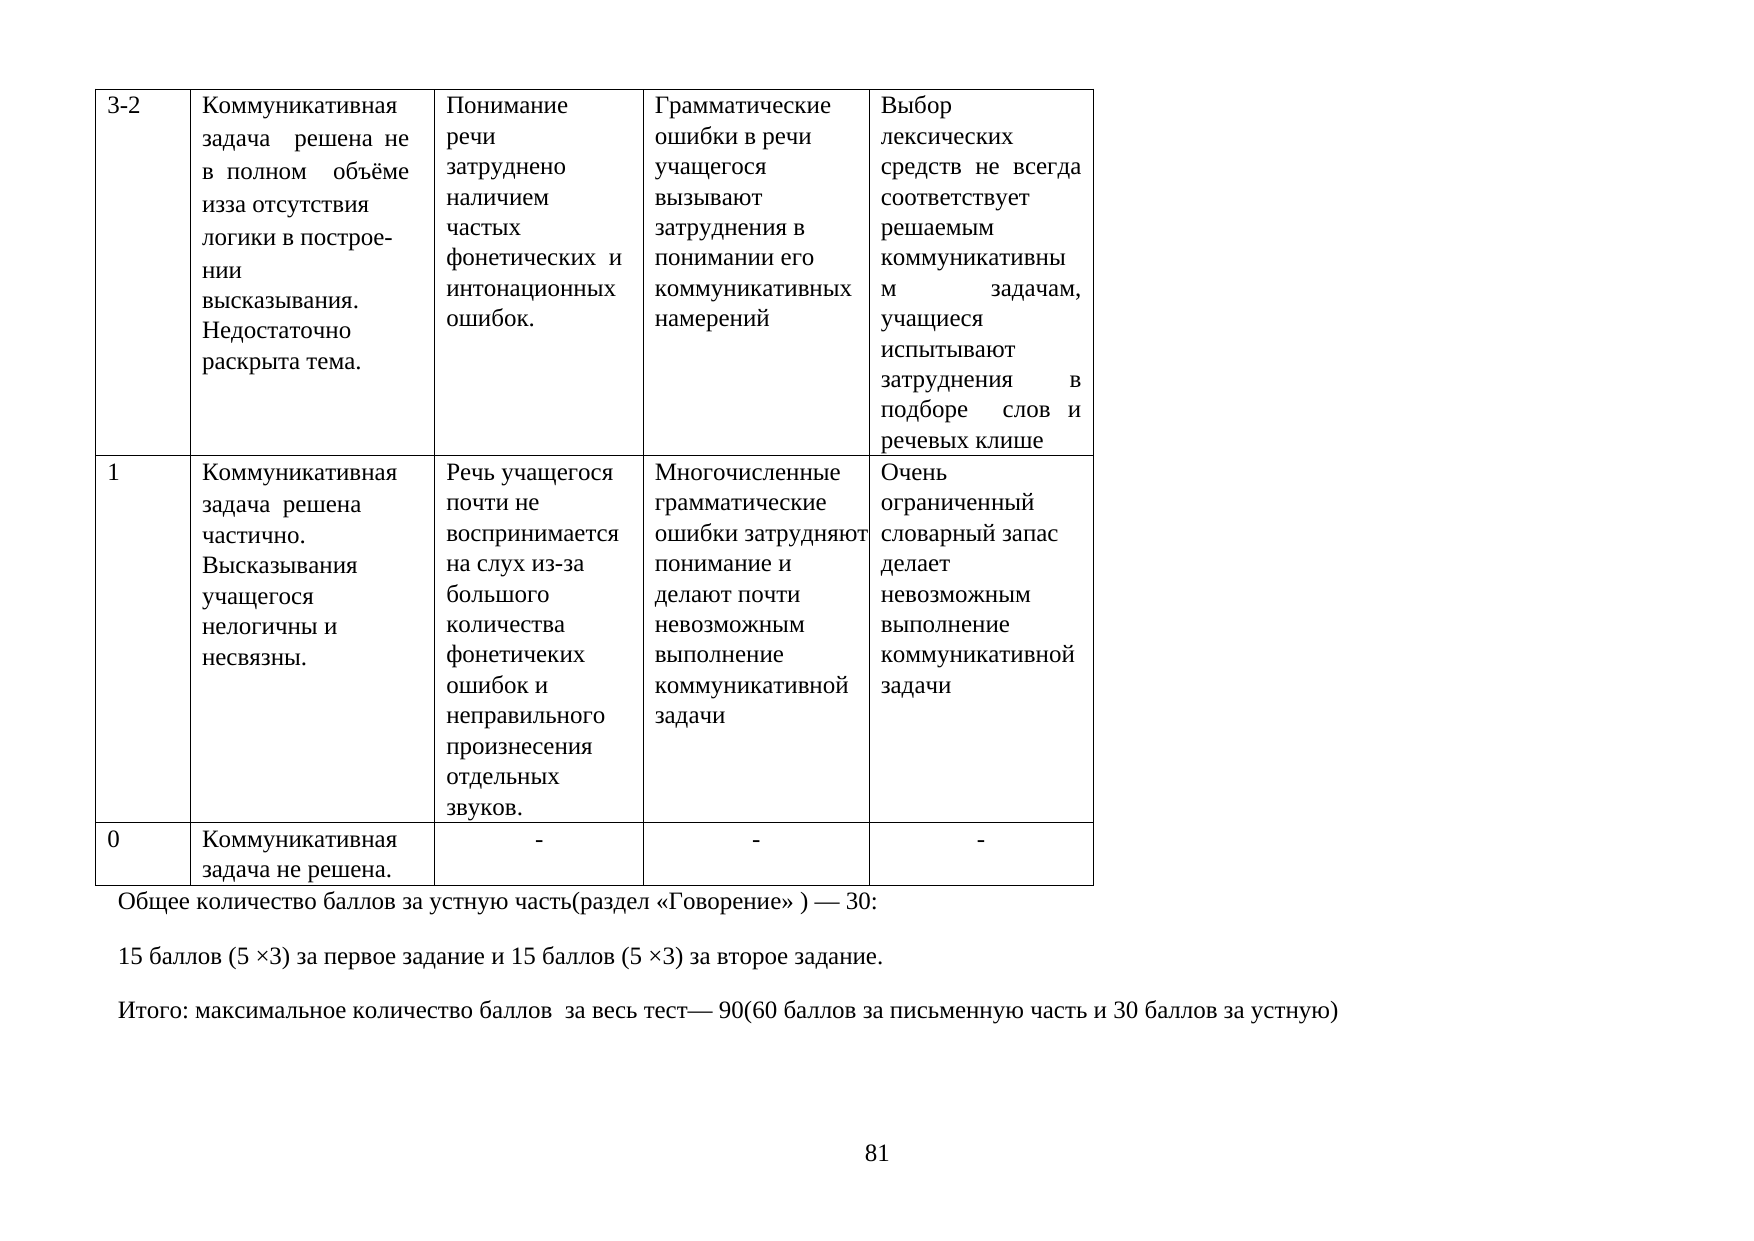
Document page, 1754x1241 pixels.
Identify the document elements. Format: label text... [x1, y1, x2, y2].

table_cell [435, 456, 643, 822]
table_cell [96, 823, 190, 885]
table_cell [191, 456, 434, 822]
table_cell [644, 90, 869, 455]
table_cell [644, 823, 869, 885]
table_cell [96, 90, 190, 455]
text Общее количество баллов за устную часть(раздел «Говорение» ) — 30: [118, 886, 1636, 914]
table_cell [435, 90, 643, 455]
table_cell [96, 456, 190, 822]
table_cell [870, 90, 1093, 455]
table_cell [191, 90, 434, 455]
text 15 баллов (5 ×3) за первое задание и 15 баллов (5 ×3) за второе задание. [118, 941, 1636, 970]
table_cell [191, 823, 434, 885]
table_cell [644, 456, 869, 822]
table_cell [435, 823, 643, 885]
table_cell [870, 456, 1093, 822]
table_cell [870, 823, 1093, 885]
text Итого: максимальное количество баллов за весь тест— 90(60 баллов за письменную часть и 30 баллов за устную) [118, 995, 1636, 1024]
